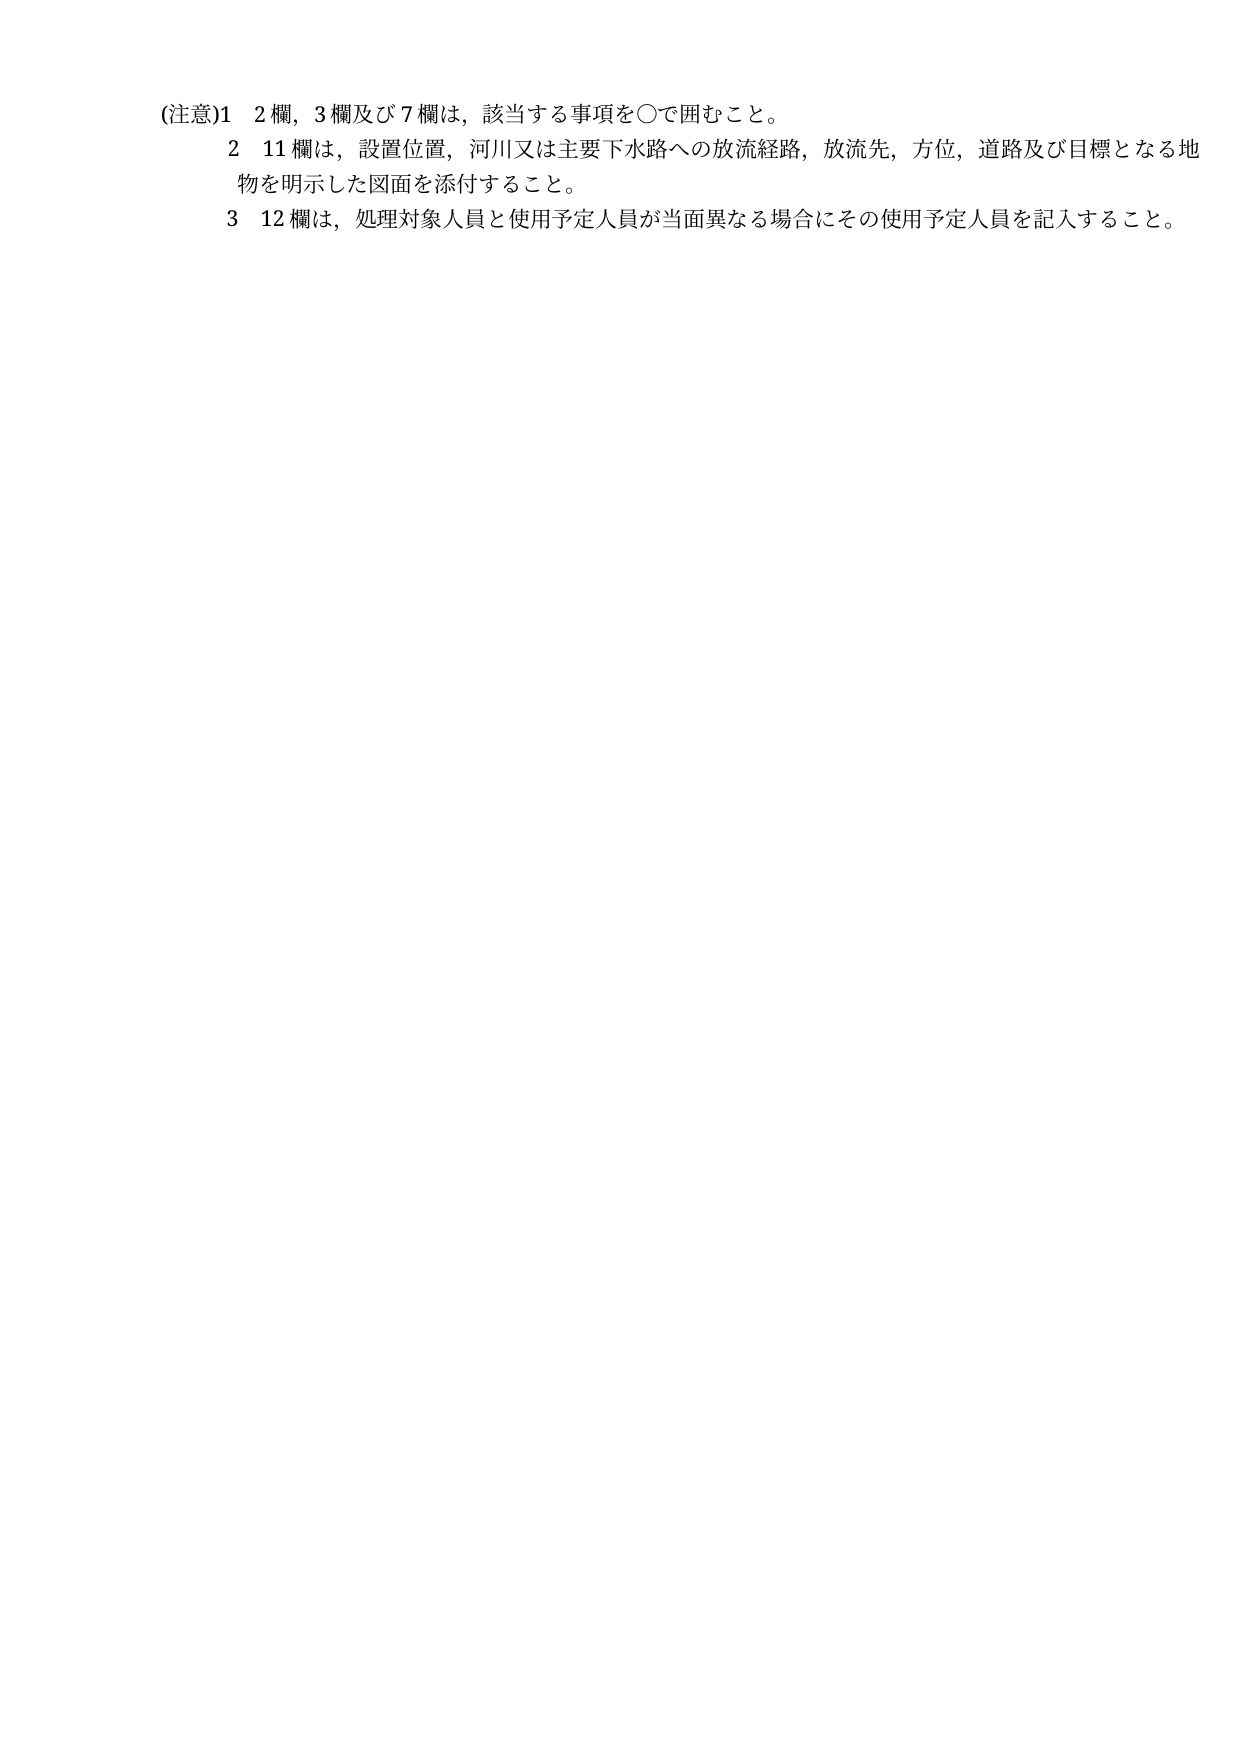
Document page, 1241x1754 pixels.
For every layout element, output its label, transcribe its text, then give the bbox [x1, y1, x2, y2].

table_cell (注意)1 2欄，3欄及び7欄は，該当する事項を○で囲むこと。 2 11欄は，設置位置，河川又は主要下水路への放流経路，放流先，方位，道路及び目標となる地物を明示した図面を添付すること。 3 12欄は，処理対象人員と使用予定人員が当面異なる場合にその使用予定人員を記入すること。 [129, 95, 1211, 242]
